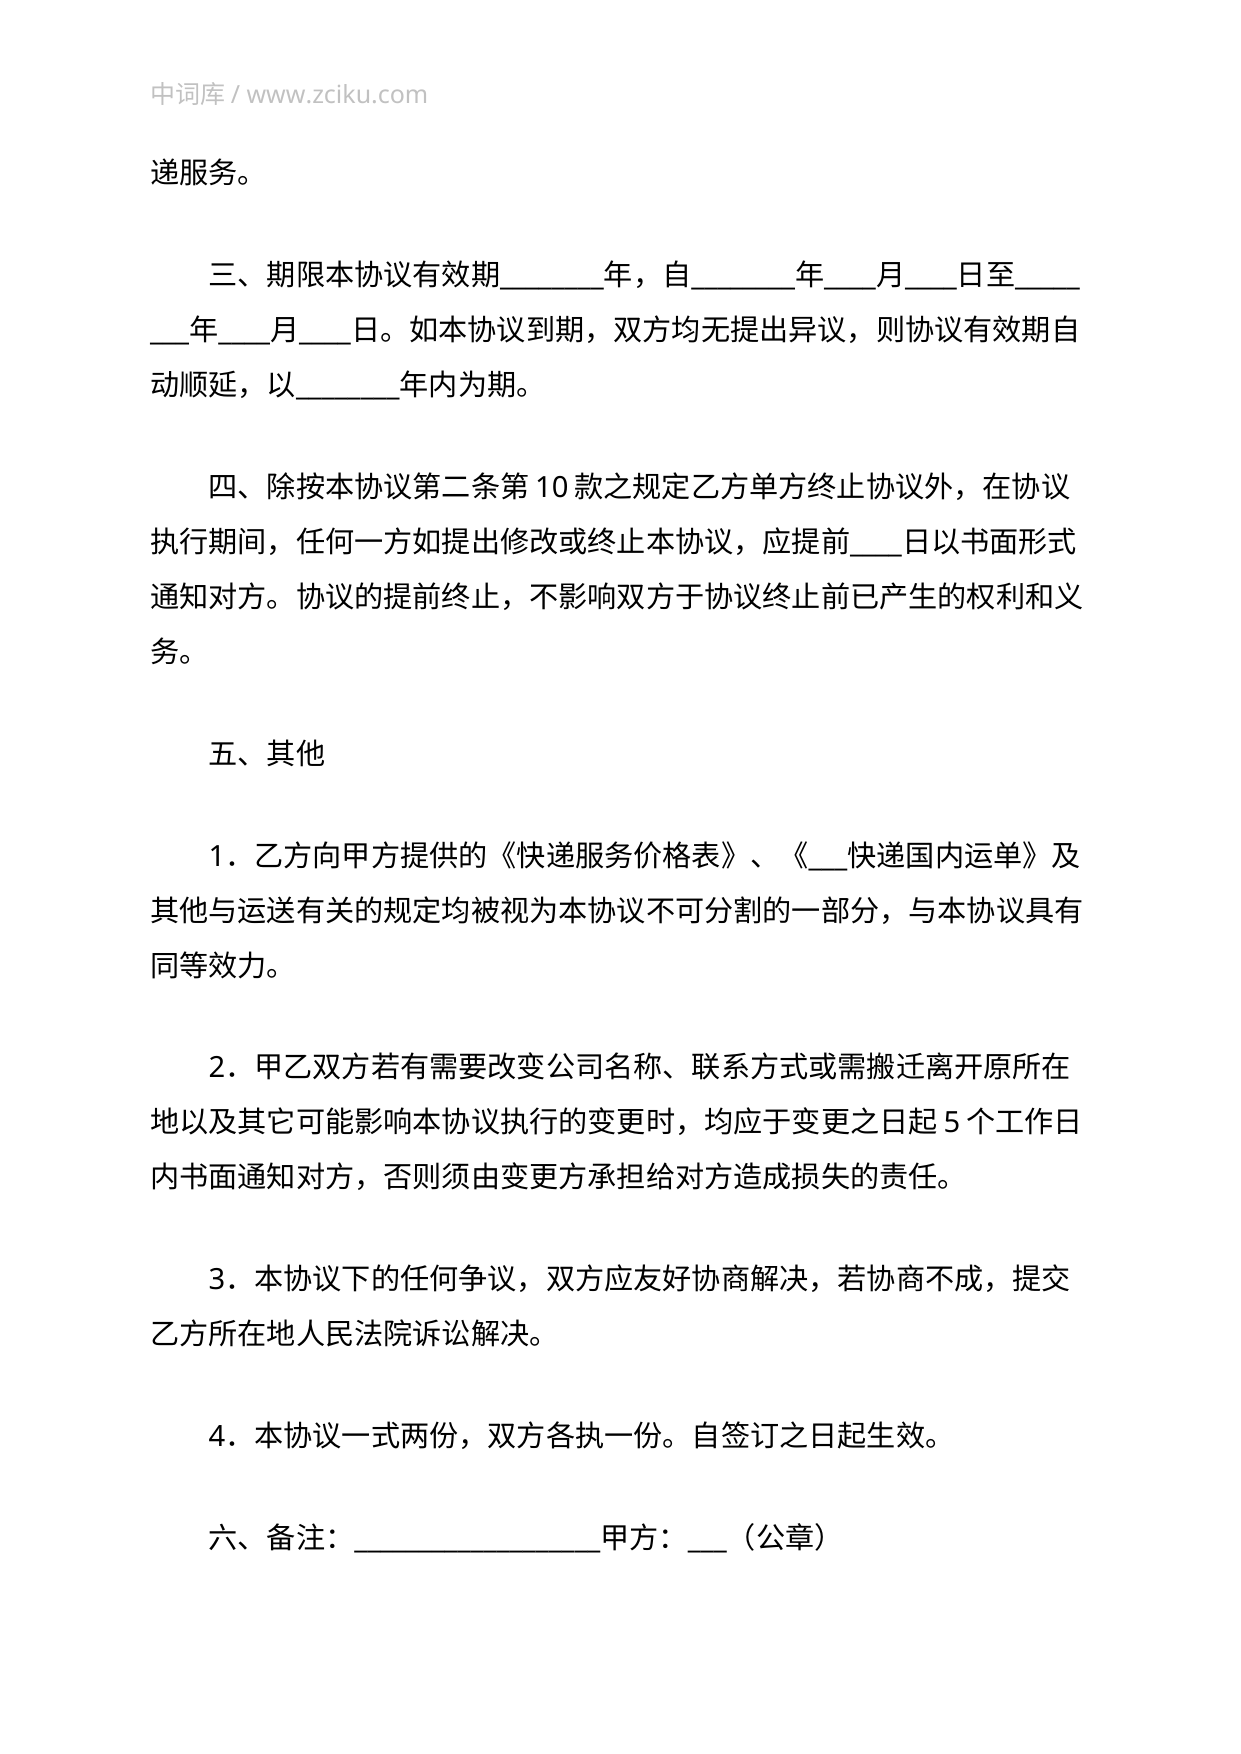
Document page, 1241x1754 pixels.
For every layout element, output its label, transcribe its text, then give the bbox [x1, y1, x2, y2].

text 1．乙方向甲方提供的《快递服务价格表》、《___快递国内运单》及其他与运送有关的规定均被视为本协议不可分割的一部分，与本协议具有同等效力。 [150, 832, 1090, 984]
text 六、备注：___________________甲方：___（公章） [150, 1514, 1090, 1557]
text 五、其他 [150, 730, 1090, 773]
text 三、期限本协议有效期________年，自________年____月____日至________年____月____日。如本协议到期，双方均无提出异议，则协议有效期自动顺延，以________年内为期。 [150, 252, 1090, 404]
text 3．本协议下的任何争议，双方应友好协商解决，若协商不成，提交乙方所在地人民法院诉讼解决。 [150, 1256, 1090, 1353]
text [150, 150, 1090, 192]
text 2．甲乙双方若有需要改变公司名称、联系方式或需搬迁离开原所在地以及其它可能影响本协议执行的变更时，均应于变更之日起5个工作日内书面通知对方，否则须由变更方承担给对方造成损失的责任。 [150, 1044, 1090, 1196]
text 四、除按本协议第二条第10款之规定乙方单方终止协议外，在协议执行期间，任何一方如提出修改或终止本协议，应提前____日以书面形式通知对方。协议的提前终止，不影响双方于协议终止前已产生的权利和义务。 [150, 464, 1090, 671]
text 4．本协议一式两份，双方各执一份。自签订之日起生效。 [150, 1412, 1090, 1455]
